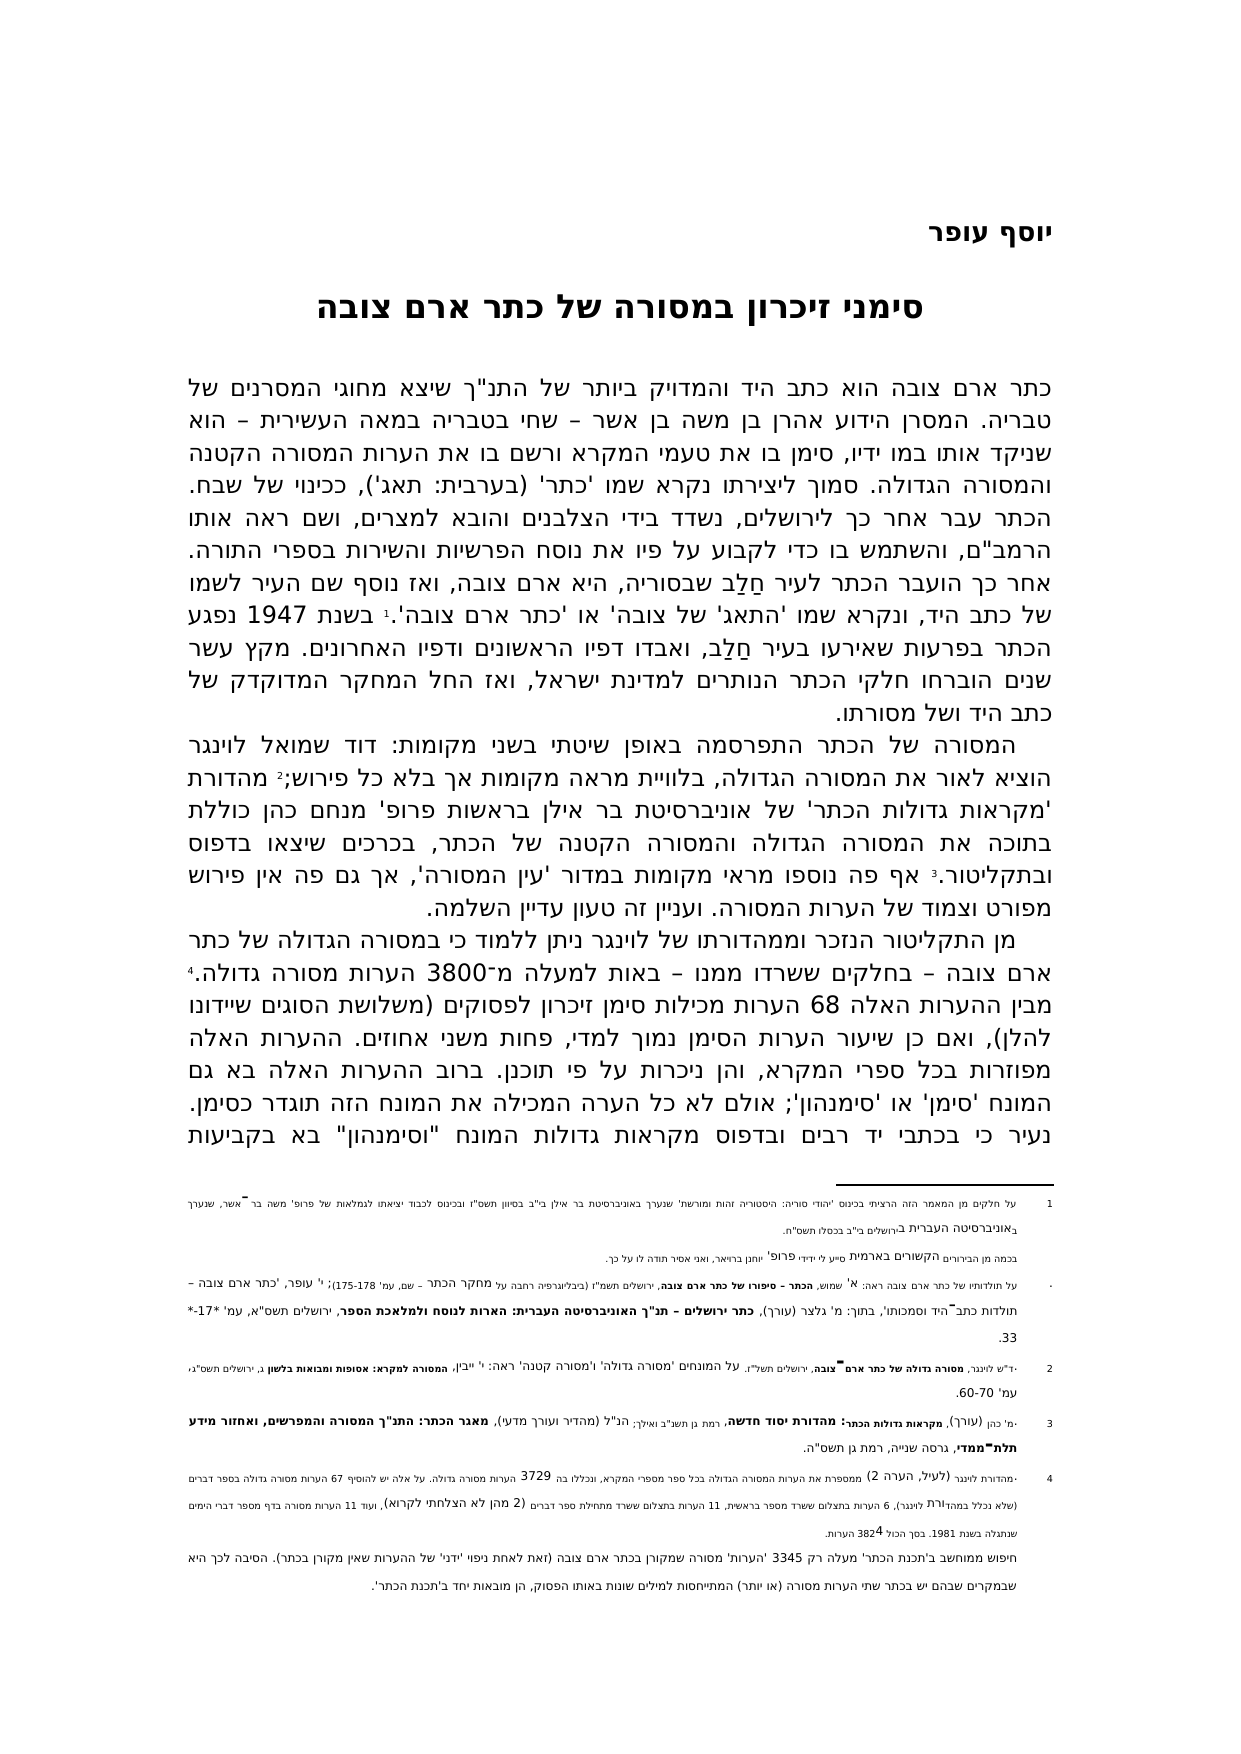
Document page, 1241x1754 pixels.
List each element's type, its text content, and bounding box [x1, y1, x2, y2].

text סימני זיכרון במסורה של כתר ארם צובה [187, 292, 1053, 325]
text יוסף עופר [187, 215, 1053, 247]
text כתר ארם צובה הוא כתב היד והמדויק ביותר של התנ"ך שיצא מחוגי המסרנים של טבריה. המסרן הידוע אהרן בן משה בן אשר – שחי בטבריה במאה העשירית – הוא שניקד אותו במו ידיו, סימן בו את טעמי המקרא ורשם בו את הערות המסורה הקטנה והמסורה הגדולה. סמוך ליצירתו נקרא שמו 'כתר' (בערבית: תאג'), ככינוי של שבח. הכתר עבר אחר כך לירושלים, נשדד בידי הצלבנים והובא למצרים, ושם ראה אותו הרמב"ם, והשתמש בו כדי לקבוע על פיו את נוסח הפרשיות והשירות בספרי התורה. אחר כך הועבר הכתר לעיר חַלַב שבסוריה, היא ארם צובה, ואז נוסף שם העיר לשמו של כתב היד, ונקרא שמו 'התאג' של צובה' או 'כתר ארם צובה'. בשנת 1947 נפגע הכתר בפרעות שאירעו בעיר חַלַב, ואבדו דפיו הראשונים ודפיו האחרונים. מקץ עשר שנים הוברחו חלקי הכתר הנותרים למדינת ישראל, ואז החל המחקר המדוקדק של כתב היד ושל מסורתו. [187, 370, 1053, 727]
text המסורה של הכתר התפרסמה באופן שיטתי בשני מקומות: דוד שמואל לוינגר הוציא לאור את המסורה הגדולה, בלוויית מראה מקומות אך בלא כל פירוש; מהדורת 'מקראות גדולות הכתר' של אוניברסיטת בר אילן בראשות פרופ' מנחם כהן כוללת בתוכה את המסורה הגדולה והמסורה הקטנה של הכתר, בכרכים שיצאו בדפוס ובתקליטור. אף פה נוספו מראי מקומות במדור 'עין המסורה', אך גם פה אין פירוש מפורט וצמוד של הערות המסורה. ועניין זה טעון עדיין השלמה. [187, 727, 1053, 922]
text מן התקליטור הנזכר וממהדורתו של לוינגר ניתן ללמוד כי במסורה הגדולה של כתר ארם צובה – בחלקים ששרדו ממנו – באות למעלה מ-3800 הערות מסורה גדולה. מבין ההערות האלה 68 הערות מכילות סימן זיכרון לפסוקים (משלושת הסוגים שיידונו להלן), ואם כן שיעור הערות הסימן נמוך למדי, פחות משני אחוזים. ההערות האלה מפוזרות בכל ספרי המקרא, והן ניכרות על פי תוכנן. ברוב ההערות האלה בא גם המונח 'סימן' או 'סימנהון'; אולם לא כל הערה המכילה את המונח הזה תוגדר כסימן. נעיר כי בכתבי יד רבים ובדפוס מקראות גדולות המונח "וסימנהון" בא בקביעות בהערות המסורה הגדולה לפני פירוט הפסוקים. לא כן מנהג הכתר. הוא משתמש במונח "וסימנהון" כאשר מובא סימן אמתי, או כאשר הפסוקים נרמזים בקיצור, מילה אחת לכל פסוק, וגם זה בעיניו סוג של סימן. [187, 922, 1053, 1150]
